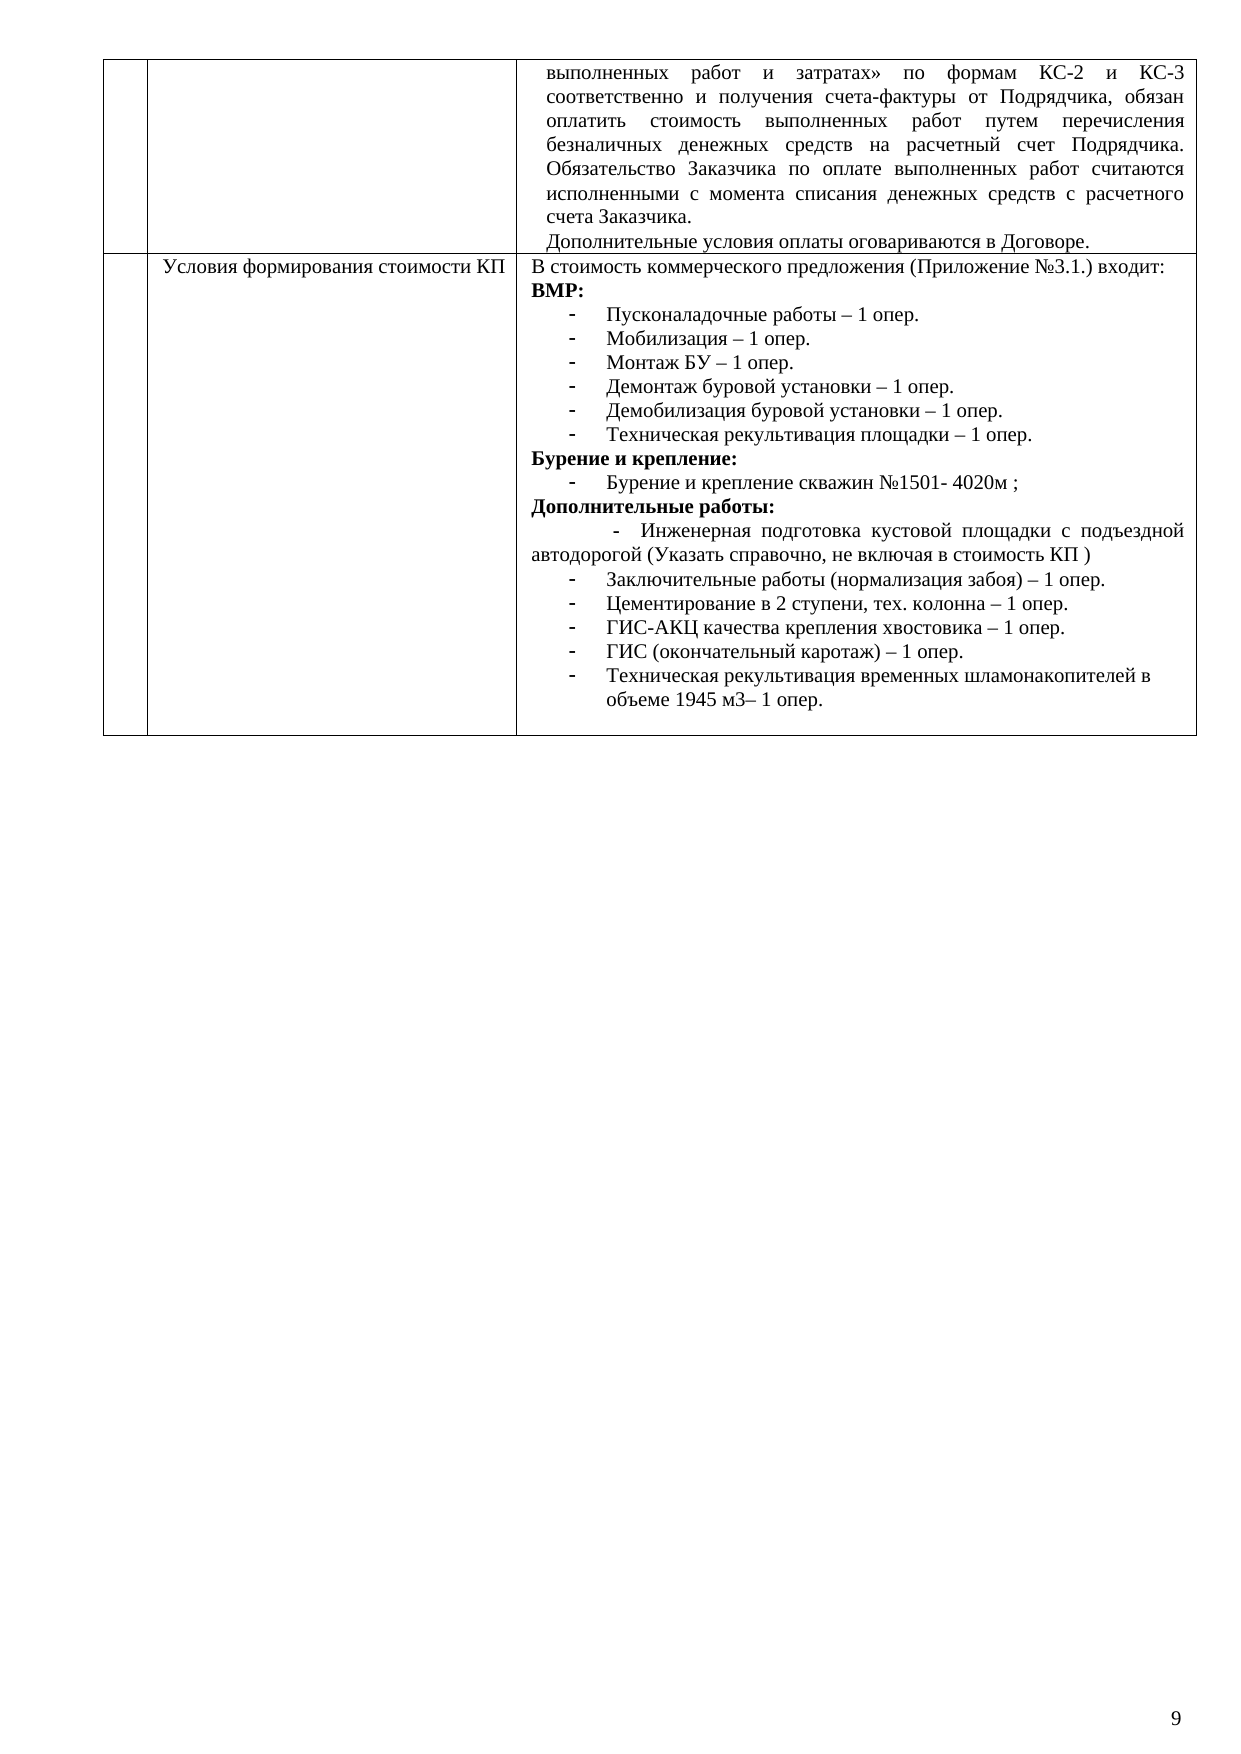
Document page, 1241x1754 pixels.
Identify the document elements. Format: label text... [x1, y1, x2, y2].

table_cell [148, 60, 516, 253]
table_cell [517, 60, 1196, 253]
table_cell В стоимость коммерческого предложения (Приложение №3.1.) входит: ВМР: Пусконаладочные работы – 1 опер. Мобилизация – 1 опер. Монтаж БУ – 1 опер. Демонтаж буровой установки – 1 опер. Демобилизация буровой установки – 1 опер. Техническая рекультивация площадки – 1 опер. Бурение и крепление: Бурение и крепление скважин №1501- 4020м ; Дополнительные работы: - Инженерная подготовка кустовой площадки с подъездной автодорогой (Указать справочно, не включая в стоимость КП ) Заключительные работы (нормализация забоя) – 1 опер. Цементирование в 2 ступени, тех. колонна – 1 опер. ГИС-АКЦ качества крепления хвостовика – 1 опер. ГИС (окончательный каротаж) – 1 опер. Техническая рекультивация временных шламонакопителей в объеме 1945 м3– 1 опер. [517, 254, 1196, 735]
table_cell [104, 254, 147, 735]
table_cell 34 [104, 60, 147, 253]
table_cell Условия формирования стоимости КП [148, 254, 516, 735]
